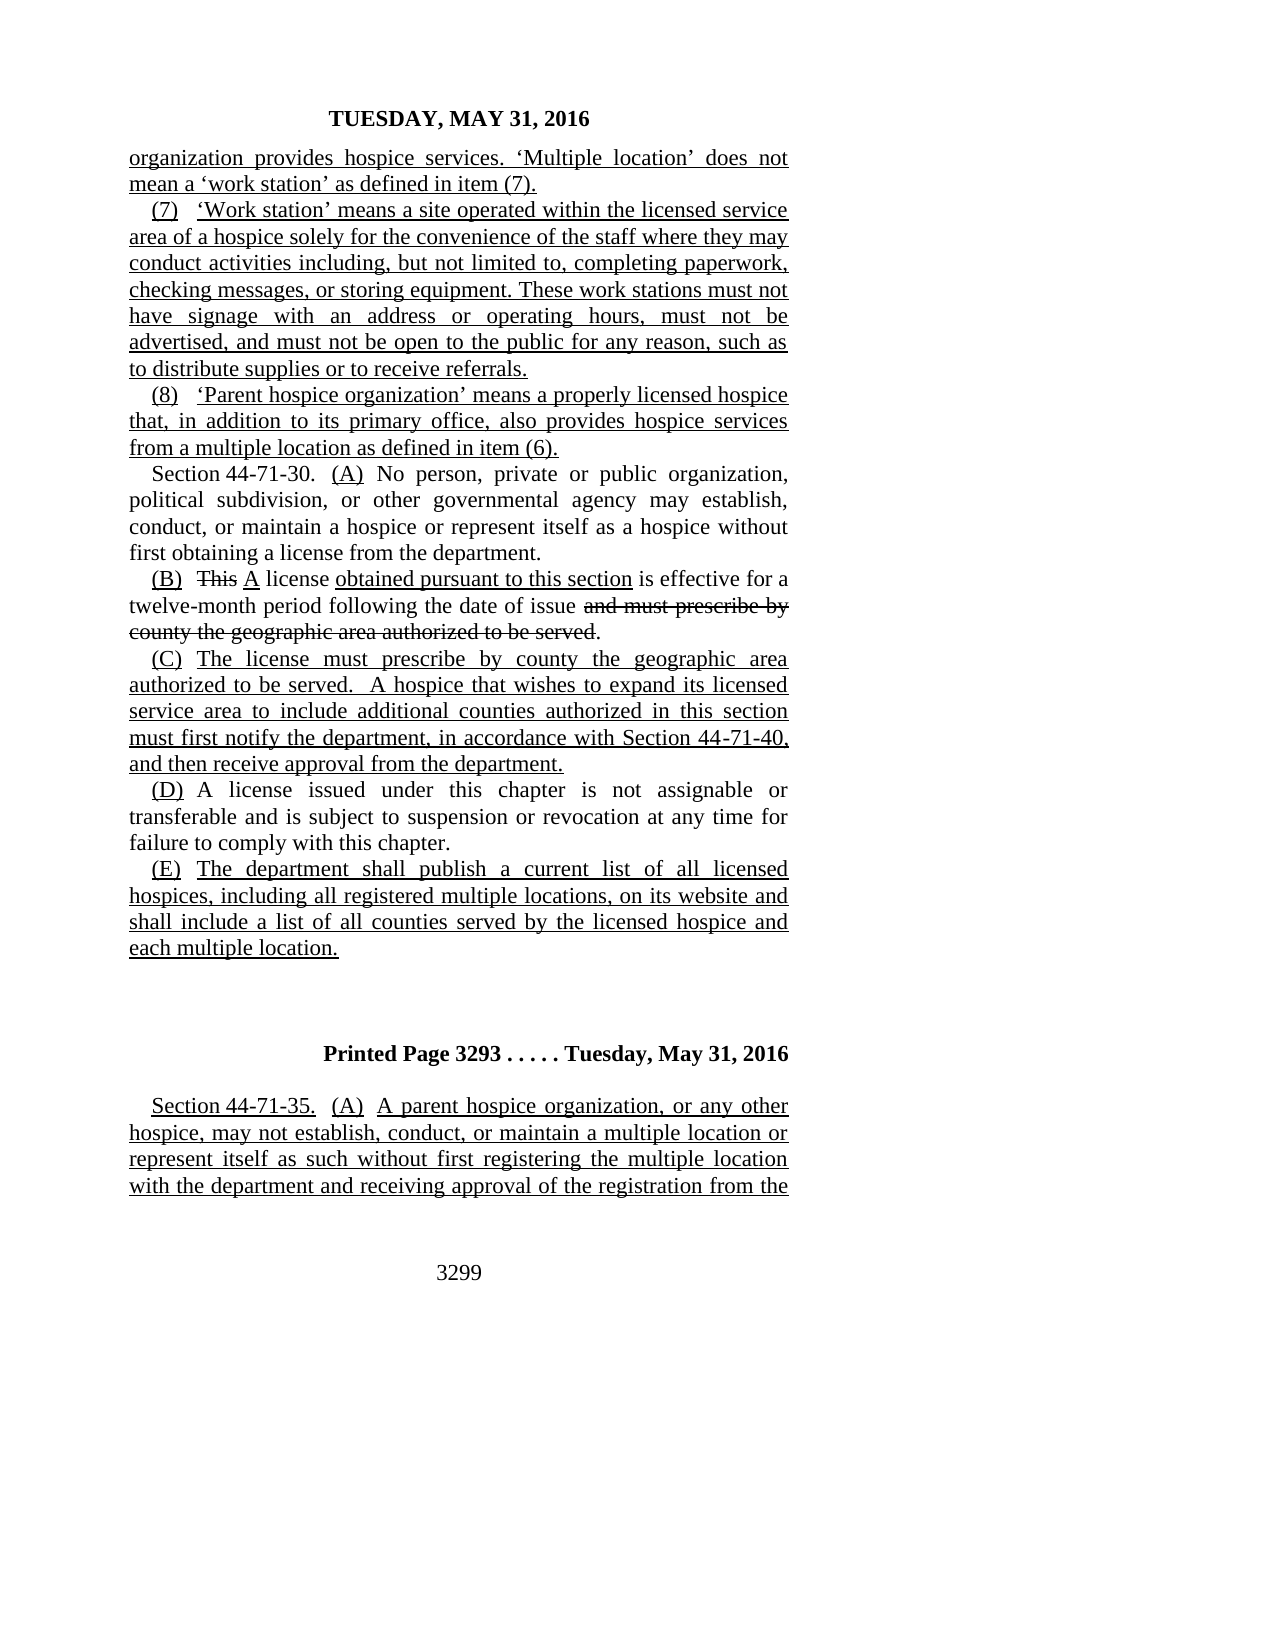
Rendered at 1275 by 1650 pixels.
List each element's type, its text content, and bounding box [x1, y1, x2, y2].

text (7) ‘Work station’ means a site operated within the licensed service area of a hospice solely for the convenience of the staff where they may conduct activities including, but not limited to, completing paperwork, checking messages, or storing equipment. These work stations must not have signage with an address or operating hours, must not be advertised, and must not be open to the public for any reason, such as to distribute supplies or to receive referrals. [129, 326, 789, 381]
text Section 44-71-30. (A) No person, private or public organization, political subdivision, or other governmental agency may establish, conduct, or maintain a hospice or represent itself as a hospice without first obtaining a license from the department. [129, 460, 789, 566]
text (8) ‘Parent hospice organization’ means a properly licensed hospice that, in addition to its primary office, also provides hospice services from a multiple location as defined in item (6). [129, 381, 789, 430]
text (D) A license issued under this chapter is not assignable or transferable and is subject to suspension or revocation at any time for failure to comply with this chapter. [129, 776, 789, 855]
text (B) This A license obtained pursuant to this section is effective for a twelve-month period following the date of issue and must prescribe by county the geographic area authorized to be served. [129, 566, 789, 644]
text (E) The department shall publish a current list of all licensed hospices, including all registered multiple locations, on its website and shall include a list of all counties served by the licensed hospice and each multiple location. [129, 906, 789, 931]
text (E) The department shall publish a current list of all licensed hospices, including all registered multiple locations, on its website and shall include a list of all counties served by the licensed hospice and each multiple location. [129, 855, 789, 905]
text (7) ‘Work station’ means a site operated within the licensed service area of a hospice solely for the convenience of the staff where they may conduct activities including, but not limited to, completing paperwork, checking messages, or storing equipment. These work stations must not have signage with an address or operating hours, must not be advertised, and must not be open to the public for any reason, such as to distribute supplies or to receive referrals. [129, 197, 789, 246]
text (E) The department shall publish a current list of all licensed hospices, including all registered multiple locations, on its website and shall include a list of all counties served by the licensed hospice and each multiple location. [129, 932, 789, 961]
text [129, 1169, 789, 1195]
text (C) The license must prescribe by county the geographic area authorized to be served. A hospice that wishes to expand its licensed service area to include additional counties authorized in this section must first notify the department, in accordance with Section 44-71-40, and then receive approval from the department. [129, 644, 789, 694]
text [129, 144, 789, 167]
text Printed Page 3293 . . . . . Tuesday, May 31, 2016 [129, 1040, 789, 1066]
text (8) ‘Parent hospice organization’ means a properly licensed hospice that, in addition to its primary office, also provides hospice services from a multiple location as defined in item (6). [129, 431, 789, 460]
